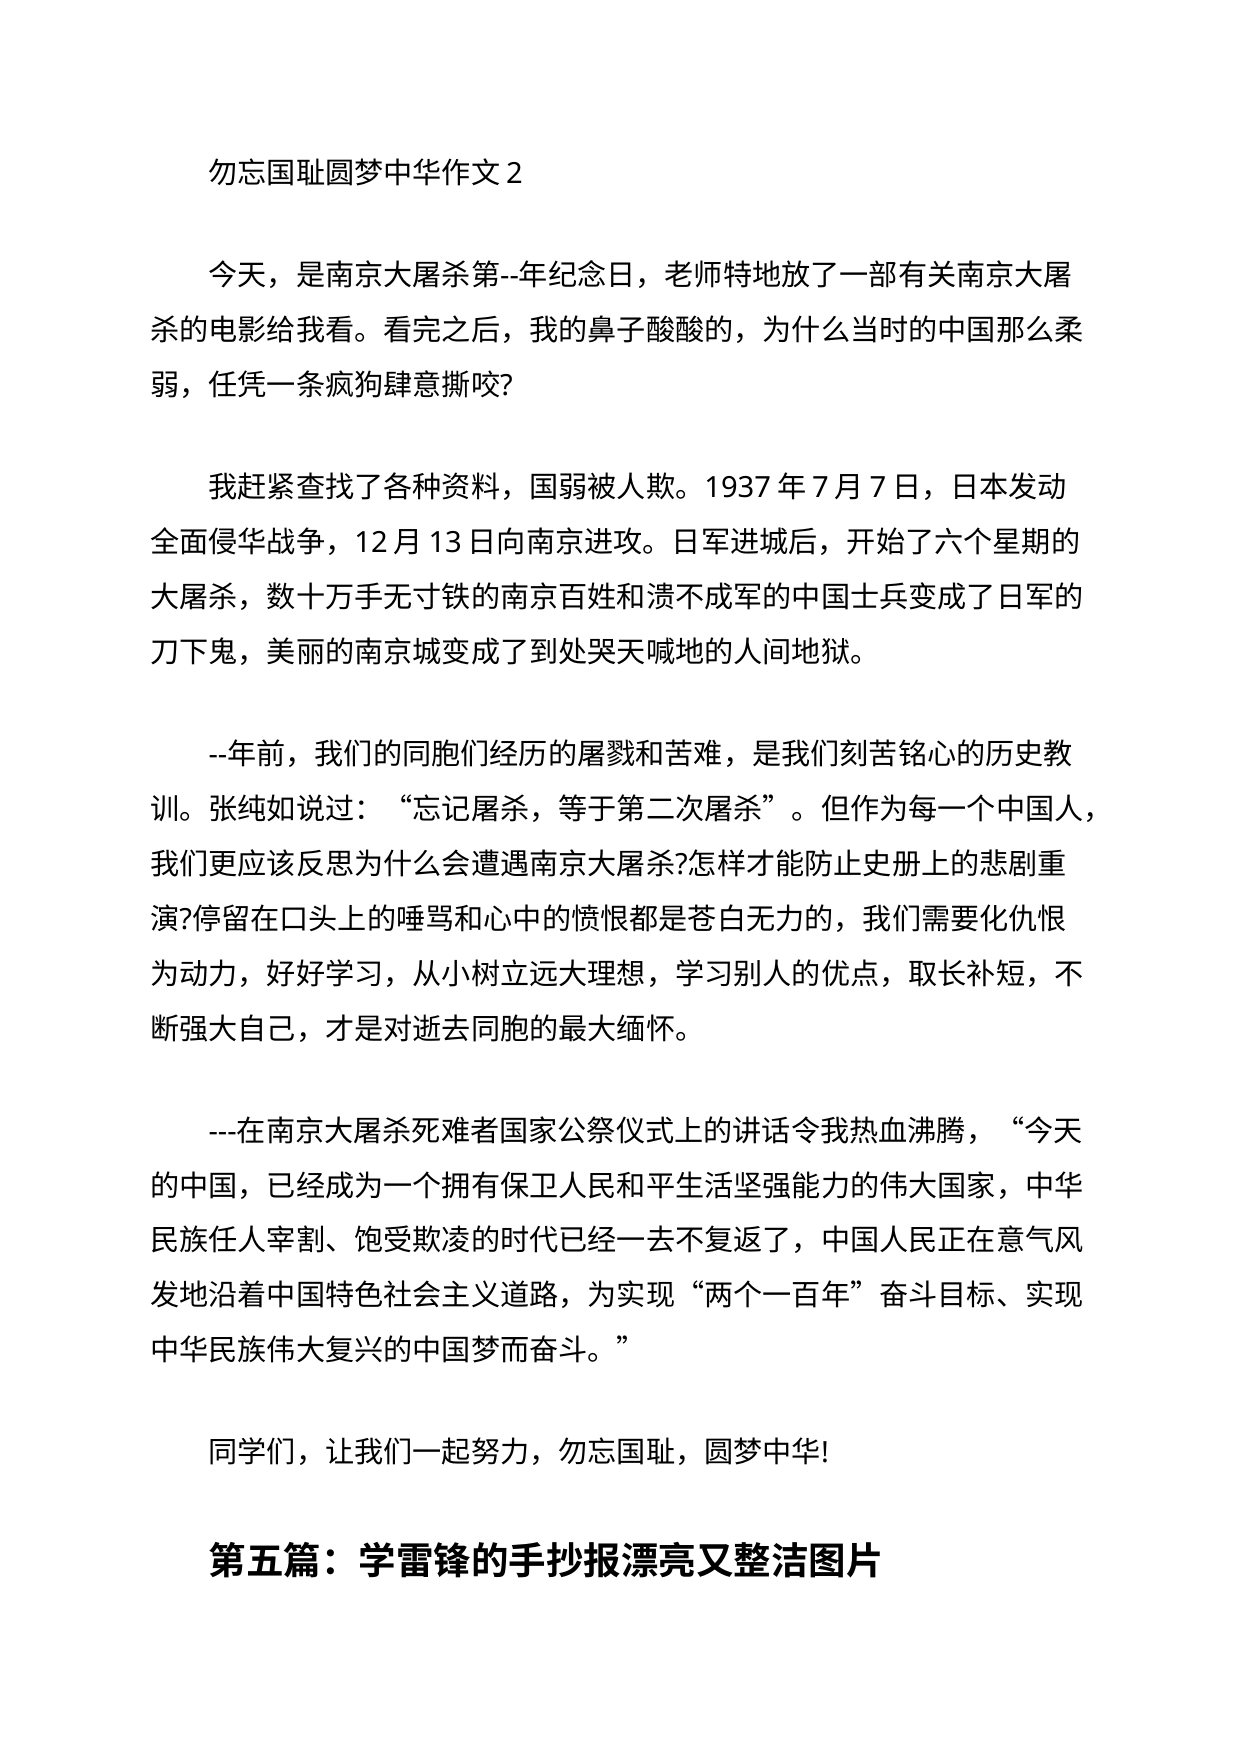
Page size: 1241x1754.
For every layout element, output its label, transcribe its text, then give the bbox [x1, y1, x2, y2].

text ---在南京大屠杀死难者国家公祭仪式上的讲话令我热血沸腾，“今天的中国，已经成为一个拥有保卫人民和平生活坚强能力的伟大国家，中华民族任人宰割、饱受欺凌的时代已经一去不复返了，中国人民正在意气风发地沿着中国特色社会主义道路，为实现“两个一百年”奋斗目标、实现中华民族伟大复兴的中国梦而奋斗。” [150, 1107, 1090, 1369]
text 今天，是南京大屠杀第--年纪念日，老师特地放了一部有关南京大屠杀的电影给我看。看完之后，我的鼻子酸酸的，为什么当时的中国那么柔弱，任凭一条疯狗肆意撕咬? [150, 252, 1090, 404]
text 同学们，让我们一起努力，勿忘国耻，圆梦中华! [150, 1428, 1090, 1471]
text --年前，我们的同胞们经历的屠戮和苦难，是我们刻苦铭心的历史教训。张纯如说过：“忘记屠杀，等于第二次屠杀”。但作为每一个中国人，我们更应该反思为什么会遭遇南京大屠杀?怎样才能防止史册上的悲剧重演?停留在口头上的唾骂和心中的愤恨都是苍白无力的，我们需要化仇恨为动力，好好学习，从小树立远大理想，学习别人的优点，取长补短，不断强大自己，才是对逝去同胞的最大缅怀。 [150, 731, 1090, 1048]
text 勿忘国耻圆梦中华作文2 [150, 150, 1090, 192]
text 我赶紧查找了各种资料，国弱被人欺。1937年7月7日，日本发动全面侵华战争，12月13日向南京进攻。日军进城后，开始了六个星期的大屠杀，数十万手无寸铁的南京百姓和溃不成军的中国士兵变成了日军的刀下鬼，美丽的南京城变成了到处哭天喊地的人间地狱。 [150, 464, 1090, 671]
text 第五篇：学雷锋的手抄报漂亮又整洁图片 [150, 1531, 1090, 1585]
